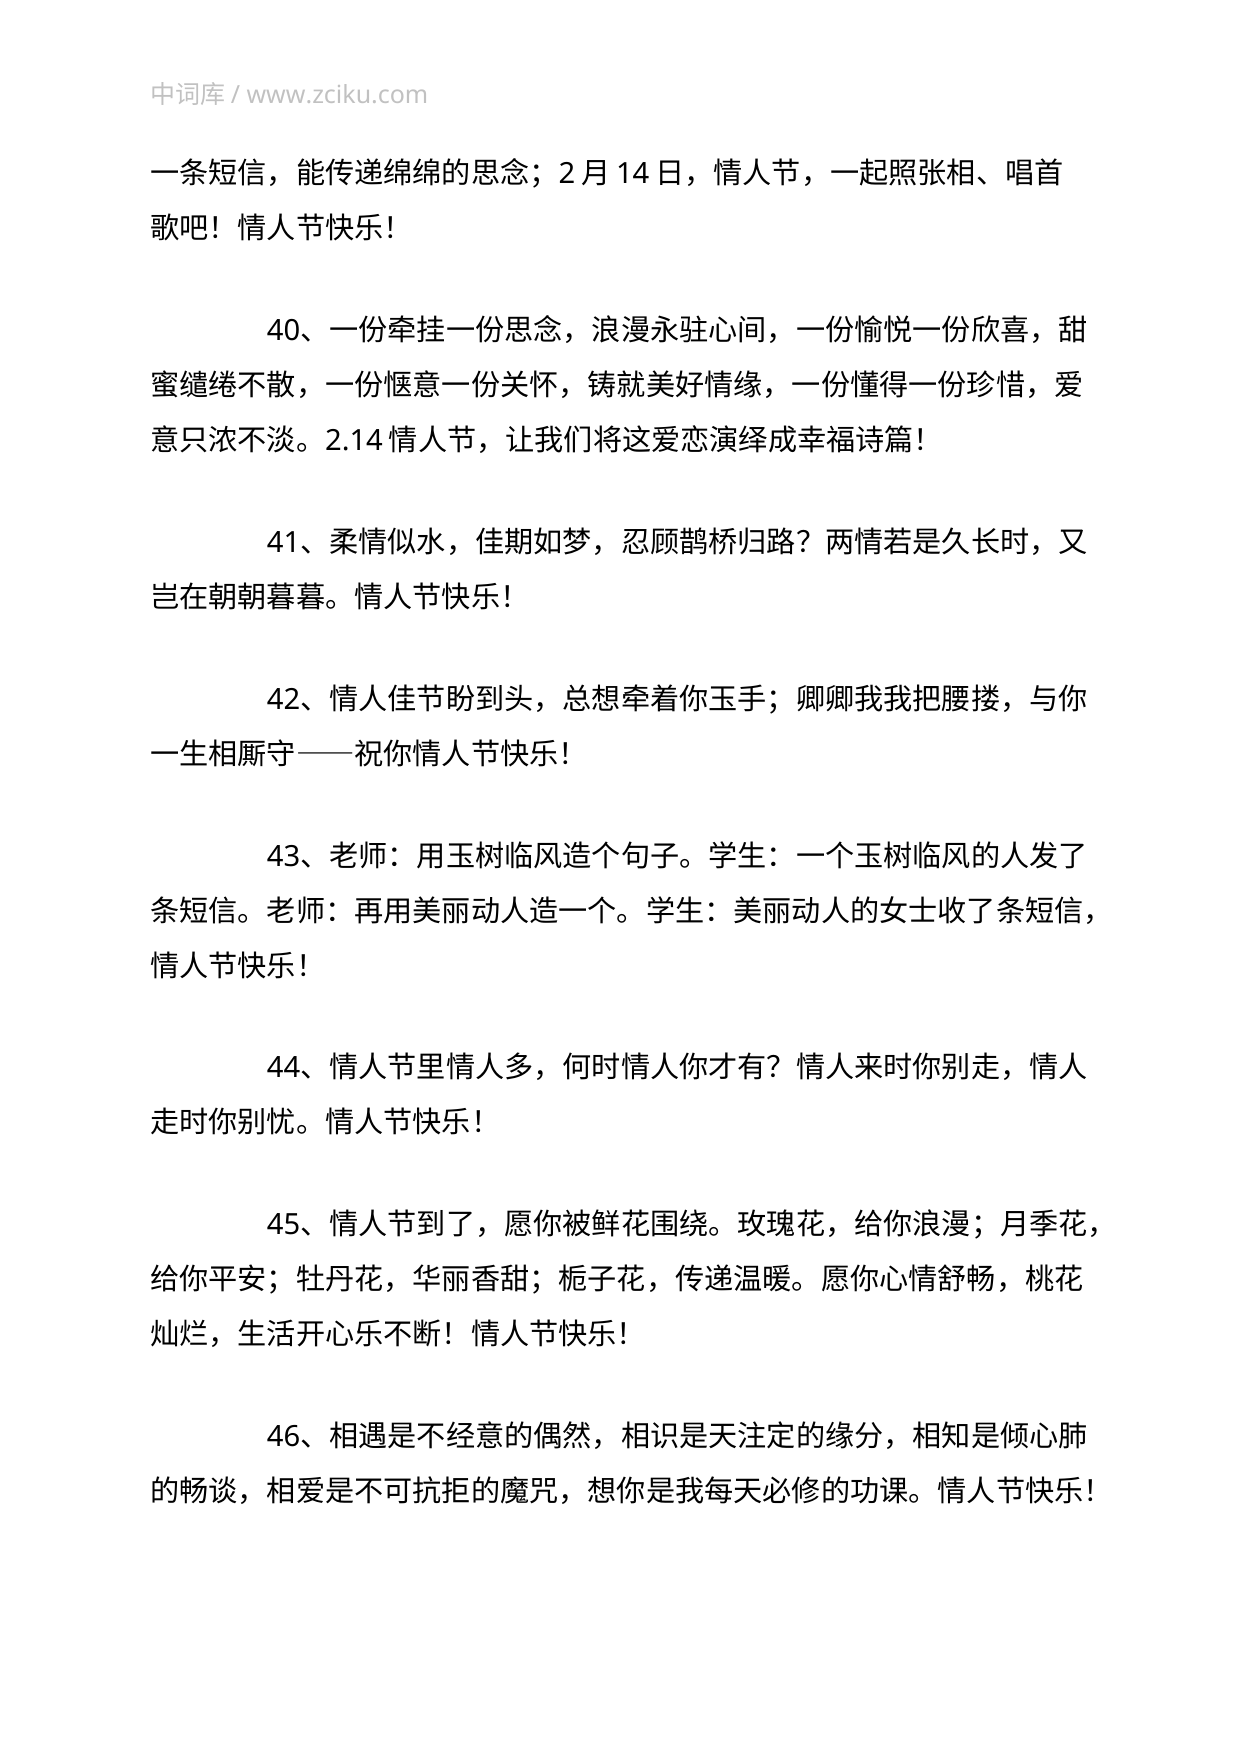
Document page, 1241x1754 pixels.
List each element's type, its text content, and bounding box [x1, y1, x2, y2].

text 42、情人佳节盼到头，总想牵着你玉手；卿卿我我把腰搂，与你一生相厮守——祝你情人节快乐！ [150, 675, 1090, 773]
text 43、老师：用玉树临风造个句子。学生：一个玉树临风的人发了条短信。老师：再用美丽动人造一个。学生：美丽动人的女士收了条短信，情人节快乐！ [150, 832, 1090, 984]
text 41、柔情似水，佳期如梦，忍顾鹊桥归路？两情若是久长时，又岂在朝朝暮暮。情人节快乐！ [150, 519, 1090, 616]
text 46、相遇是不经意的偶然，相识是天注定的缘分，相知是倾心肺的畅谈，相爱是不可抗拒的魔咒，想你是我每天必修的功课。情人节快乐！ [150, 1412, 1090, 1509]
text 40、一份牵挂一份思念，浪漫永驻心间，一份愉悦一份欣喜，甜蜜缱绻不散，一份惬意一份关怀，铸就美好情缘，一份懂得一份珍惜，爱意只浓不淡。2.14情人节，让我们将这爱恋演绎成幸福诗篇！ [150, 307, 1090, 459]
text 45、情人节到了，愿你被鲜花围绕。玫瑰花，给你浪漫；月季花，给你平安；牡丹花，华丽香甜；栀子花，传递温暖。愿你心情舒畅，桃花灿烂，生活开心乐不断！情人节快乐！ [150, 1201, 1090, 1353]
text 44、情人节里情人多，何时情人你才有？情人来时你别走，情人走时你别忧。情人节快乐！ [150, 1044, 1090, 1141]
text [150, 150, 1090, 247]
